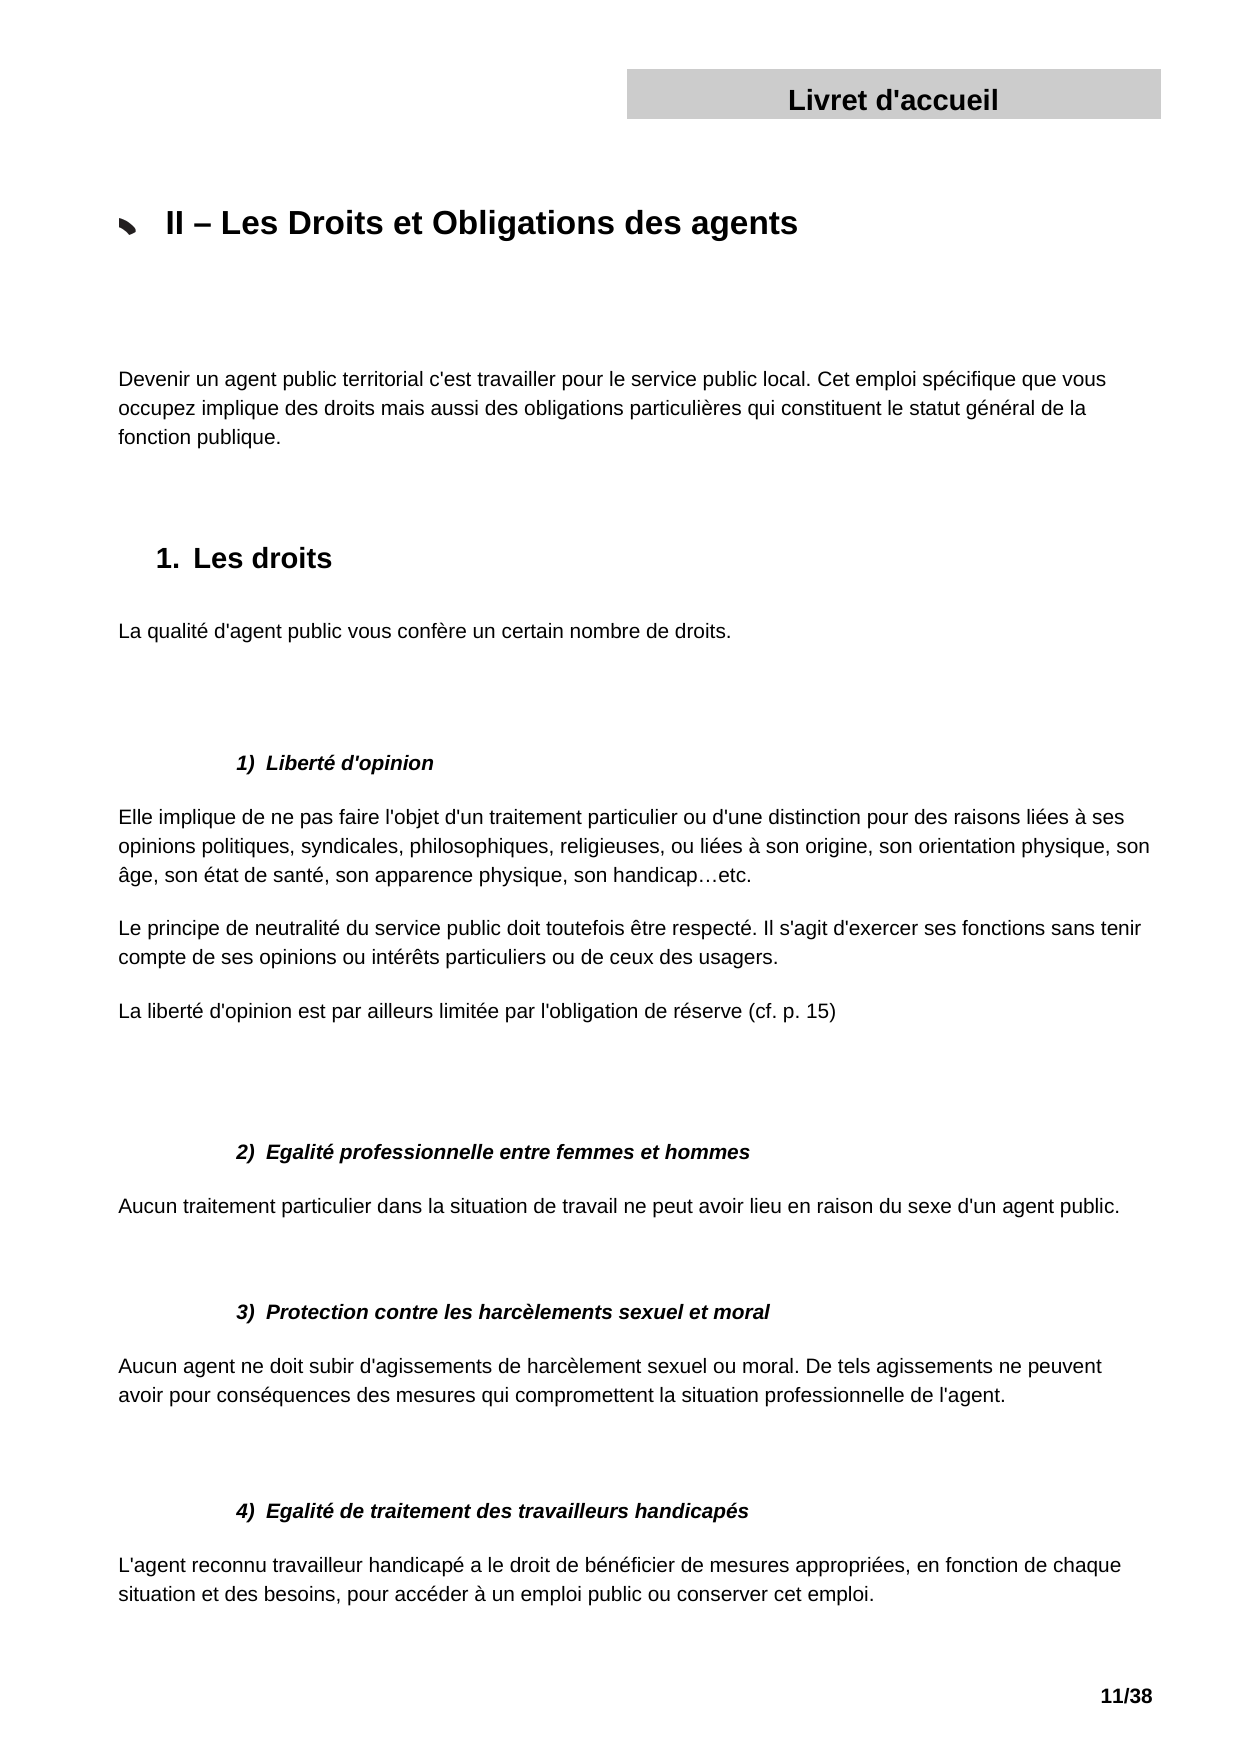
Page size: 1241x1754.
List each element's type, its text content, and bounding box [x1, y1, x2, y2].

text Aucun traitement particulier dans la situation de travail ne peut avoir lieu en raison du sexe d'un agent public. [118, 1194, 1152, 1218]
text La qualité d'agent public vous confère un certain nombre de droits. [118, 619, 1152, 643]
subtitle Liberté d'opinion [236, 751, 1152, 775]
text L'agent reconnu travailleur handicapé a le droit de bénéficier de mesures appropriées, en fonction de chaque situation et des besoins, pour accéder à un emploi public ou conserver cet emploi. [118, 1553, 1152, 1605]
subtitle II – Les Droits et Obligations des agents [118, 203, 1152, 242]
text Devenir un agent public territorial c'est travailler pour le service public local. Cet emploi spécifique que vous occupez implique des droits mais aussi des obligations particulières qui constituent le statut général de la fonction publique. [118, 367, 1152, 449]
subtitle Protection contre les harcèlements sexuel et moral [236, 1300, 1152, 1324]
text Elle implique de ne pas faire l'objet d'un traitement particulier ou d'une distinction pour des raisons liées à ses opinions politiques, syndicales, philosophiques, religieuses, ou liées à son origine, son orientation physique, son âge, son état de santé, son apparence physique, son handicap…etc. [118, 805, 1152, 886]
text La liberté d'opinion est par ailleurs limitée par l'obligation de réserve (cf. p. 15) [118, 999, 1152, 1023]
text Le principe de neutralité du service public doit toutefois être respecté. Il s'agit d'exercer ses fonctions sans tenir compte de ses opinions ou intérêts particuliers ou de ceux des usagers. [118, 916, 1152, 969]
text Aucun agent ne doit subir d'agissements de harcèlement sexuel ou moral. De tels agissements ne peuvent avoir pour conséquences des mesures qui compromettent la situation professionnelle de l'agent. [118, 1354, 1152, 1407]
subtitle Egalité de traitement des travailleurs handicapés [236, 1499, 1152, 1523]
subtitle Egalité professionnelle entre femmes et hommes [236, 1140, 1152, 1164]
subtitle Les droits [156, 541, 1152, 574]
